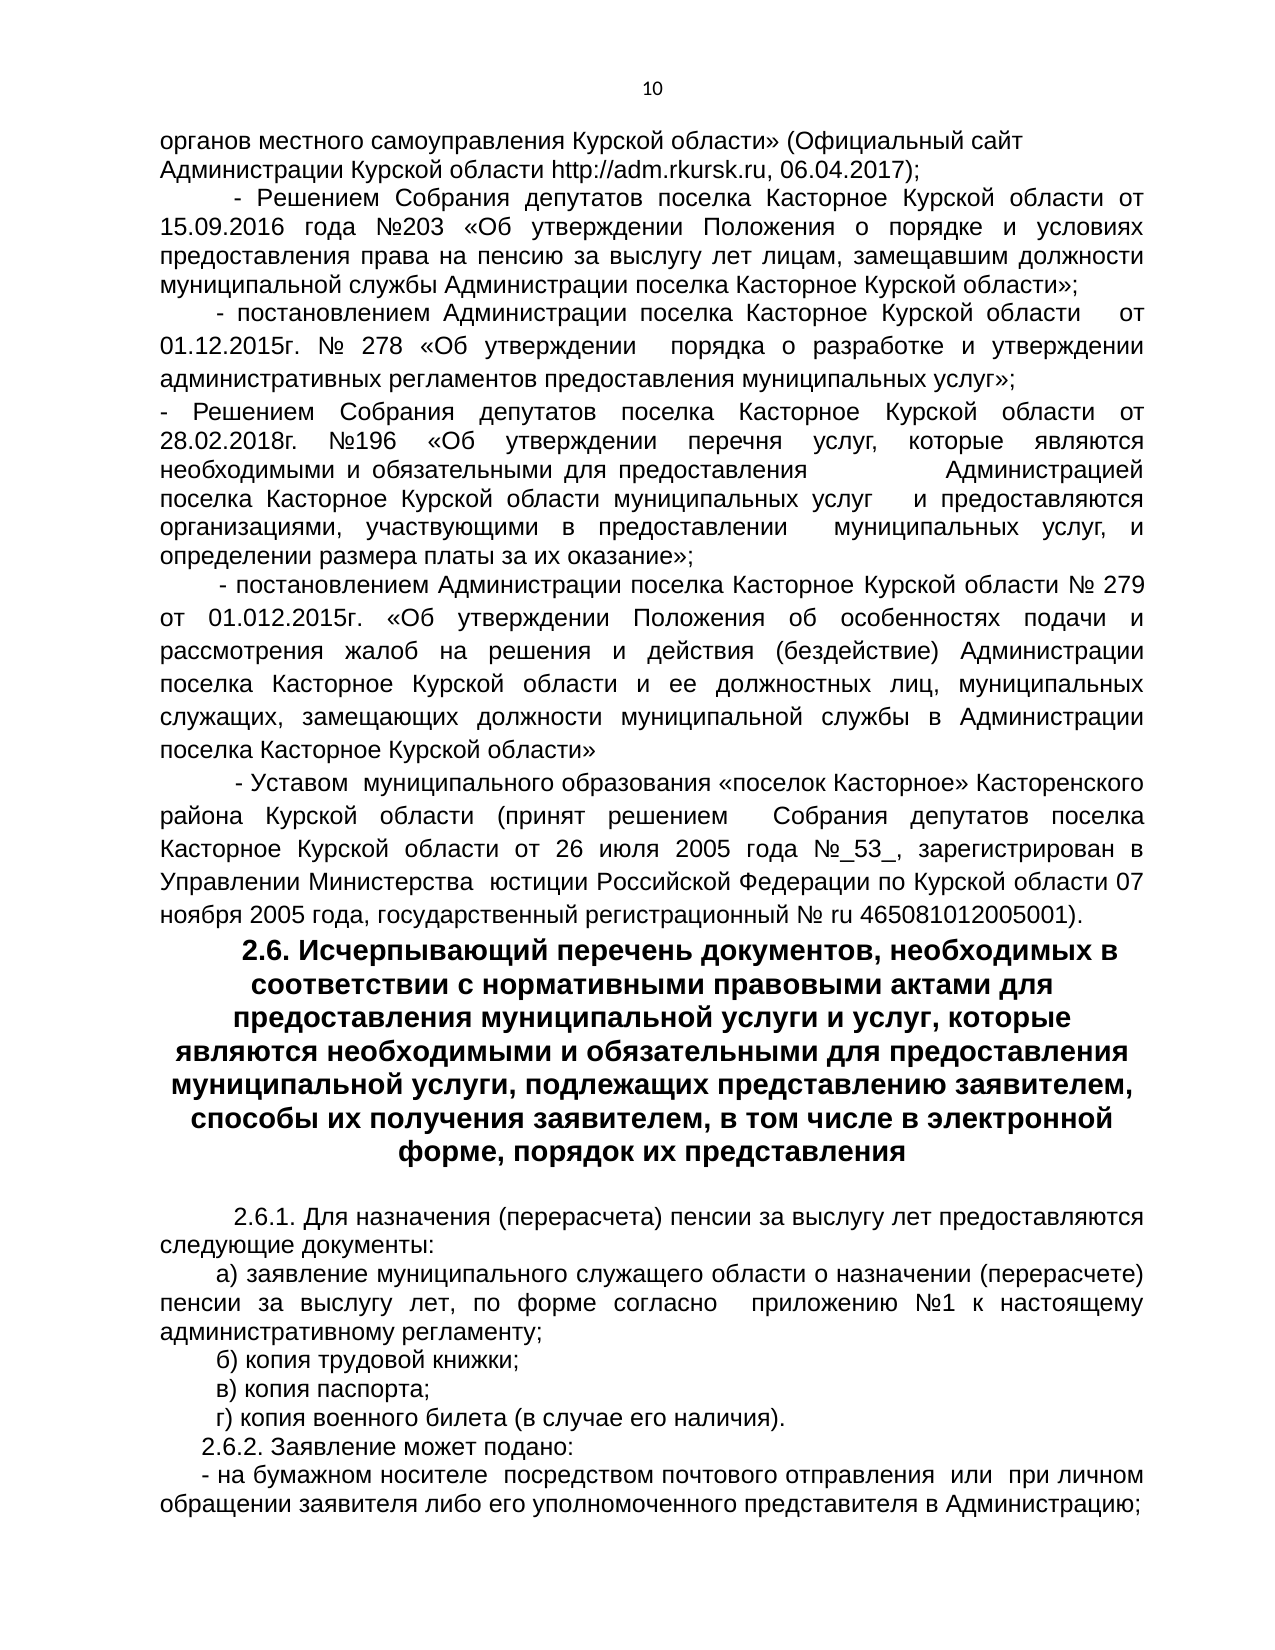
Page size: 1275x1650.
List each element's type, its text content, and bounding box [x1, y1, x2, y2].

text - постановлением Администрации поселка Касторное Курской области № 279 от 01.012.2015г. «Об утверждении Положения об особенностях подачи и рассмотрения жалоб на решения и действия (бездействие) Администрации поселка Касторное Курской области и ее должностных лиц, муниципальных служащих, замещающих должности муниципальной службы в Администрации поселка Касторное Курской области» [159, 570, 1145, 764]
text - Решением Собрания депутатов поселка Касторное Курской области от 28.02.2018г. №196 «Об утверждении перечня услуг, которые являются необходимыми и обязательными для предоставления Администрацией поселка Касторное Курской области муниципальных услуг и предоставляются организациями, участвующими в предоставлении муниципальных услуг, и определении размера платы за их оказание»; [159, 397, 1145, 570]
text б) копия трудовой книжки; [159, 1345, 1145, 1374]
text - Уставом муниципального образования «поселок Касторное» Касторенского района Курской области (принят решением Собрания депутатов поселка Касторное Курской области от 26 июля 2005 года №_53_, зарегистрирован в Управлении Министерства юстиции Российской Федерации по Курской области 07 ноября 2005 года, государственный регистрационный № ru 465081012005001). [159, 768, 1145, 929]
text - на бумажном носителе посредством почтового отправления или при личном обращении заявителя либо его уполномоченного представителя в Администрацию; [159, 1460, 1145, 1518]
text 2.6.1. Для назначения (перерасчета) пенсии за выслугу лет предоставляются следующие документы: [159, 1201, 1145, 1259]
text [159, 126, 1145, 183]
text - постановлением Администрации поселка Касторное Курской области от 01.12.2015г. № 278 «Об утверждении порядка о разработке и утверждении административных регламентов предоставления муниципальных услуг»; [159, 298, 1145, 393]
text а) заявление муниципального служащего области о назначении (перерасчете) пенсии за выслугу лет, по форме согласно приложению №1 к настоящему административному регламенту; [159, 1259, 1145, 1345]
text 2.6.2. Заявление может подано: [159, 1431, 1145, 1460]
text - Решением Собрания депутатов поселка Касторное Курской области от 15.09.2016 года №203 «Об утверждении Положения о порядке и условиях предоставления права на пенсию за выслугу лет лицам, замещавшим должности муниципальной службы Администрации поселка Касторное Курской области»; [159, 183, 1145, 298]
text 2.6. Исчерпывающий перечень документов, необходимых в соответствии с нормативными правовыми актами для предоставления муниципальной услуги и услуг, которые являются необходимыми и обязательными для предоставления муниципальной услуги, подлежащих представлению заявителем, способы их получения заявителем, в том числе в электронной форме, порядок их представления [159, 933, 1145, 1168]
text в) копия паспорта; [159, 1374, 1145, 1403]
text г) копия военного билета (в случае его наличия). [159, 1403, 1145, 1431]
